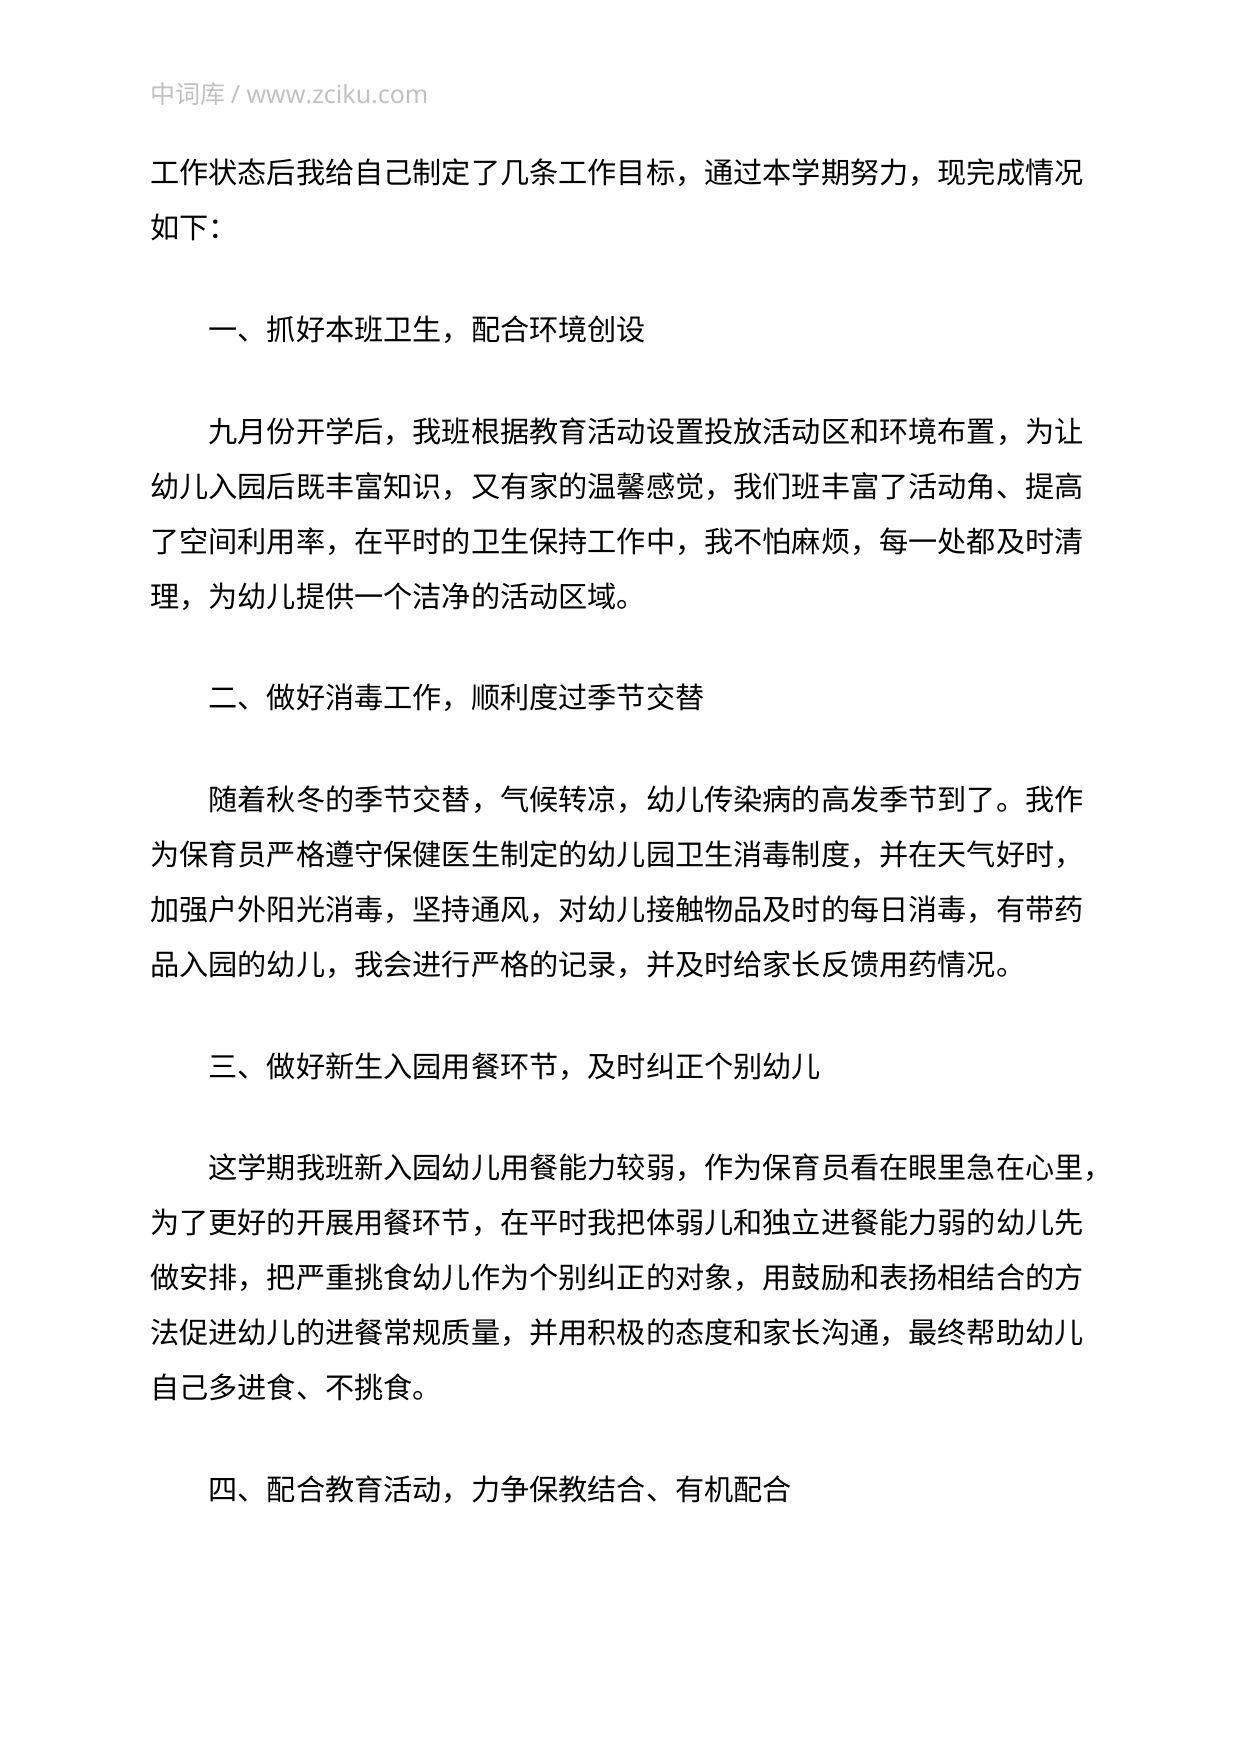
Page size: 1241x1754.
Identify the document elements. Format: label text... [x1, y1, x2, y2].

text 随着秋冬的季节交替，气候转凉，幼儿传染病的高发季节到了。我作为保育员严格遵守保健医生制定的幼儿园卫生消毒制度，并在天气好时，加强户外阳光消毒，坚持通风，对幼儿接触物品及时的每日消毒，有带药品入园的幼儿，我会进行严格的记录，并及时给家长反馈用药情况。 [150, 777, 1090, 984]
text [150, 150, 1090, 247]
text 二、做好消毒工作，顺利度过季节交替 [150, 675, 1090, 717]
text 一、抓好本班卫生，配合环境创设 [150, 307, 1090, 349]
text 三、做好新生入园用餐环节，及时纠正个别幼儿 [150, 1043, 1090, 1085]
text 九月份开学后，我班根据教育活动设置投放活动区和环境布置，为让幼儿入园后既丰富知识，又有家的温馨感觉，我们班丰富了活动角、提高了空间利用率，在平时的卫生保持工作中，我不怕麻烦，每一处都及时清理，为幼儿提供一个洁净的活动区域。 [150, 408, 1090, 615]
text 四、配合教育活动，力争保教结合、有机配合 [150, 1466, 1090, 1508]
text 这学期我班新入园幼儿用餐能力较弱，作为保育员看在眼里急在心里，为了更好的开展用餐环节，在平时我把体弱儿和独立进餐能力弱的幼儿先做安排，把严重挑食幼儿作为个别纠正的对象，用鼓励和表扬相结合的方法促进幼儿的进餐常规质量，并用积极的态度和家长沟通，最终帮助幼儿自己多进食、不挑食。 [150, 1145, 1090, 1407]
